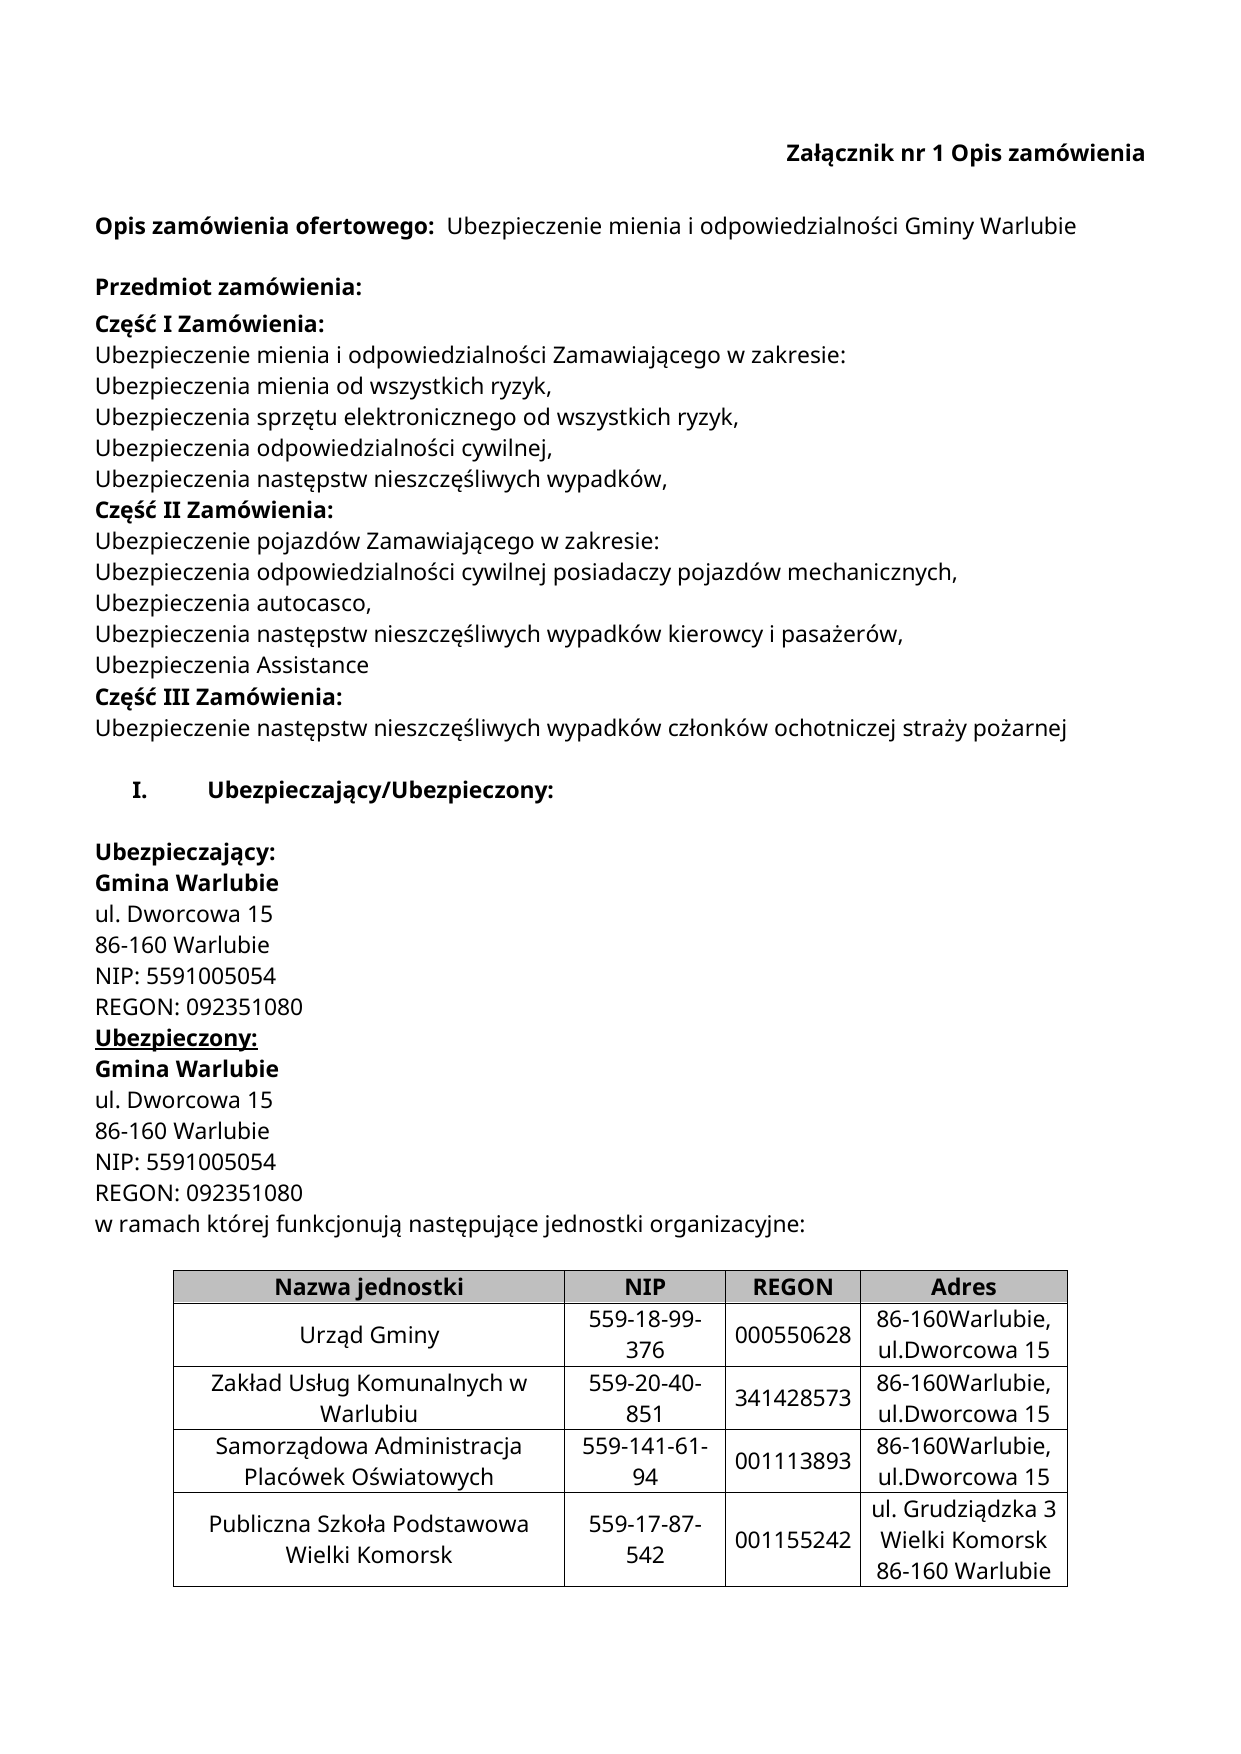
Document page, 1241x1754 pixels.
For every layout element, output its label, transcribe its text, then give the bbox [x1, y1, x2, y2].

text Ubezpieczenia następstw nieszczęśliwych wypadków, [94, 463, 1146, 494]
table_cell Zakład Usług Komunalnych w Warlubiu [174, 1367, 564, 1429]
text 86-160 Warlubie [94, 929, 1146, 960]
table_cell Samorządowa Administracja Placówek Oświatowych [174, 1430, 564, 1492]
text Ubezpieczenia następstw nieszczęśliwych wypadków kierowcy i pasażerów, [94, 618, 1146, 649]
text Ubezpieczenie następstw nieszczęśliwych wypadków członków ochotniczej straży pożarnej [94, 712, 1146, 743]
table_cell 001113893 [726, 1430, 860, 1492]
text Ubezpieczenia sprzętu elektronicznego od wszystkich ryzyk, [94, 401, 1146, 432]
text Ubezpieczenia odpowiedzialności cywilnej, [94, 432, 1146, 463]
text Ubezpieczający: [94, 836, 1146, 867]
table_header Nazwa jednostki [174, 1271, 564, 1302]
table_cell 86-160Warlubie, ul.Dworcowa 15 [861, 1367, 1067, 1429]
text Opis zamówienia ofertowego: Ubezpieczenie mienia i odpowiedzialności Gminy Warlubie [94, 210, 1157, 241]
text Część III Zamówienia: [94, 681, 1146, 712]
text 86-160 Warlubie [94, 1115, 1146, 1146]
text Gmina Warlubie [94, 867, 1146, 898]
table_cell Publiczna Szkoła Podstawowa Wielki Komorsk [174, 1493, 564, 1586]
subtitle Ubezpieczenie mienia i odpowiedzialności Zamawiającego w zakresie: [94, 339, 1146, 370]
table_header Adres [861, 1271, 1067, 1302]
table_header NIP [565, 1271, 725, 1302]
text REGON: 092351080 [94, 1177, 1146, 1208]
text Załącznik nr 1 Opis zamówienia [94, 137, 1146, 168]
table_cell 559-17-87-542 [565, 1493, 725, 1586]
table_cell 86-160Warlubie, ul.Dworcowa 15 [861, 1304, 1067, 1366]
text NIP: 5591005054 [94, 960, 1146, 991]
text NIP: 5591005054 [94, 1146, 1146, 1177]
text ul. Dworcowa 15 [94, 898, 1146, 929]
text Gmina Warlubie [94, 1053, 1146, 1084]
text w ramach której funkcjonują następujące jednostki organizacyjne: [94, 1208, 1146, 1239]
table_cell Urząd Gminy [174, 1304, 564, 1366]
table_cell 001155242 [726, 1493, 860, 1586]
text Ubezpieczenia mienia od wszystkich ryzyk, [94, 370, 1146, 401]
table_cell 559-20-40-851 [565, 1367, 725, 1429]
text Ubezpieczenie pojazdów Zamawiającego w zakresie: [94, 525, 1146, 556]
table_cell 559-141-61-94 [565, 1430, 725, 1492]
table_cell 559-18-99-376 [565, 1304, 725, 1366]
table_cell 86-160Warlubie, ul.Dworcowa 15 [861, 1430, 1067, 1492]
text Ubezpieczenia autocasco, [94, 587, 1146, 618]
text Przedmiot zamówienia: [94, 271, 1146, 302]
table_cell ul. Grudziądzka 3 Wielki Komorsk 86-160 Warlubie [861, 1493, 1067, 1586]
text Część II Zamówienia: [94, 494, 1146, 525]
text Ubezpieczenia Assistance [94, 649, 1146, 681]
table_cell 000550628 [726, 1304, 860, 1366]
text REGON: 092351080 [94, 991, 1146, 1022]
table_header REGON [726, 1271, 860, 1302]
text Część I Zamówienia: [94, 308, 1146, 339]
text Ubezpieczenia odpowiedzialności cywilnej posiadaczy pojazdów mechanicznych, [94, 556, 1146, 587]
text ul. Dworcowa 15 [94, 1084, 1146, 1115]
table_cell 341428573 [726, 1367, 860, 1429]
text Ubezpieczony: [94, 1022, 1146, 1053]
list Ubezpieczający/Ubezpieczony: [132, 774, 1146, 805]
